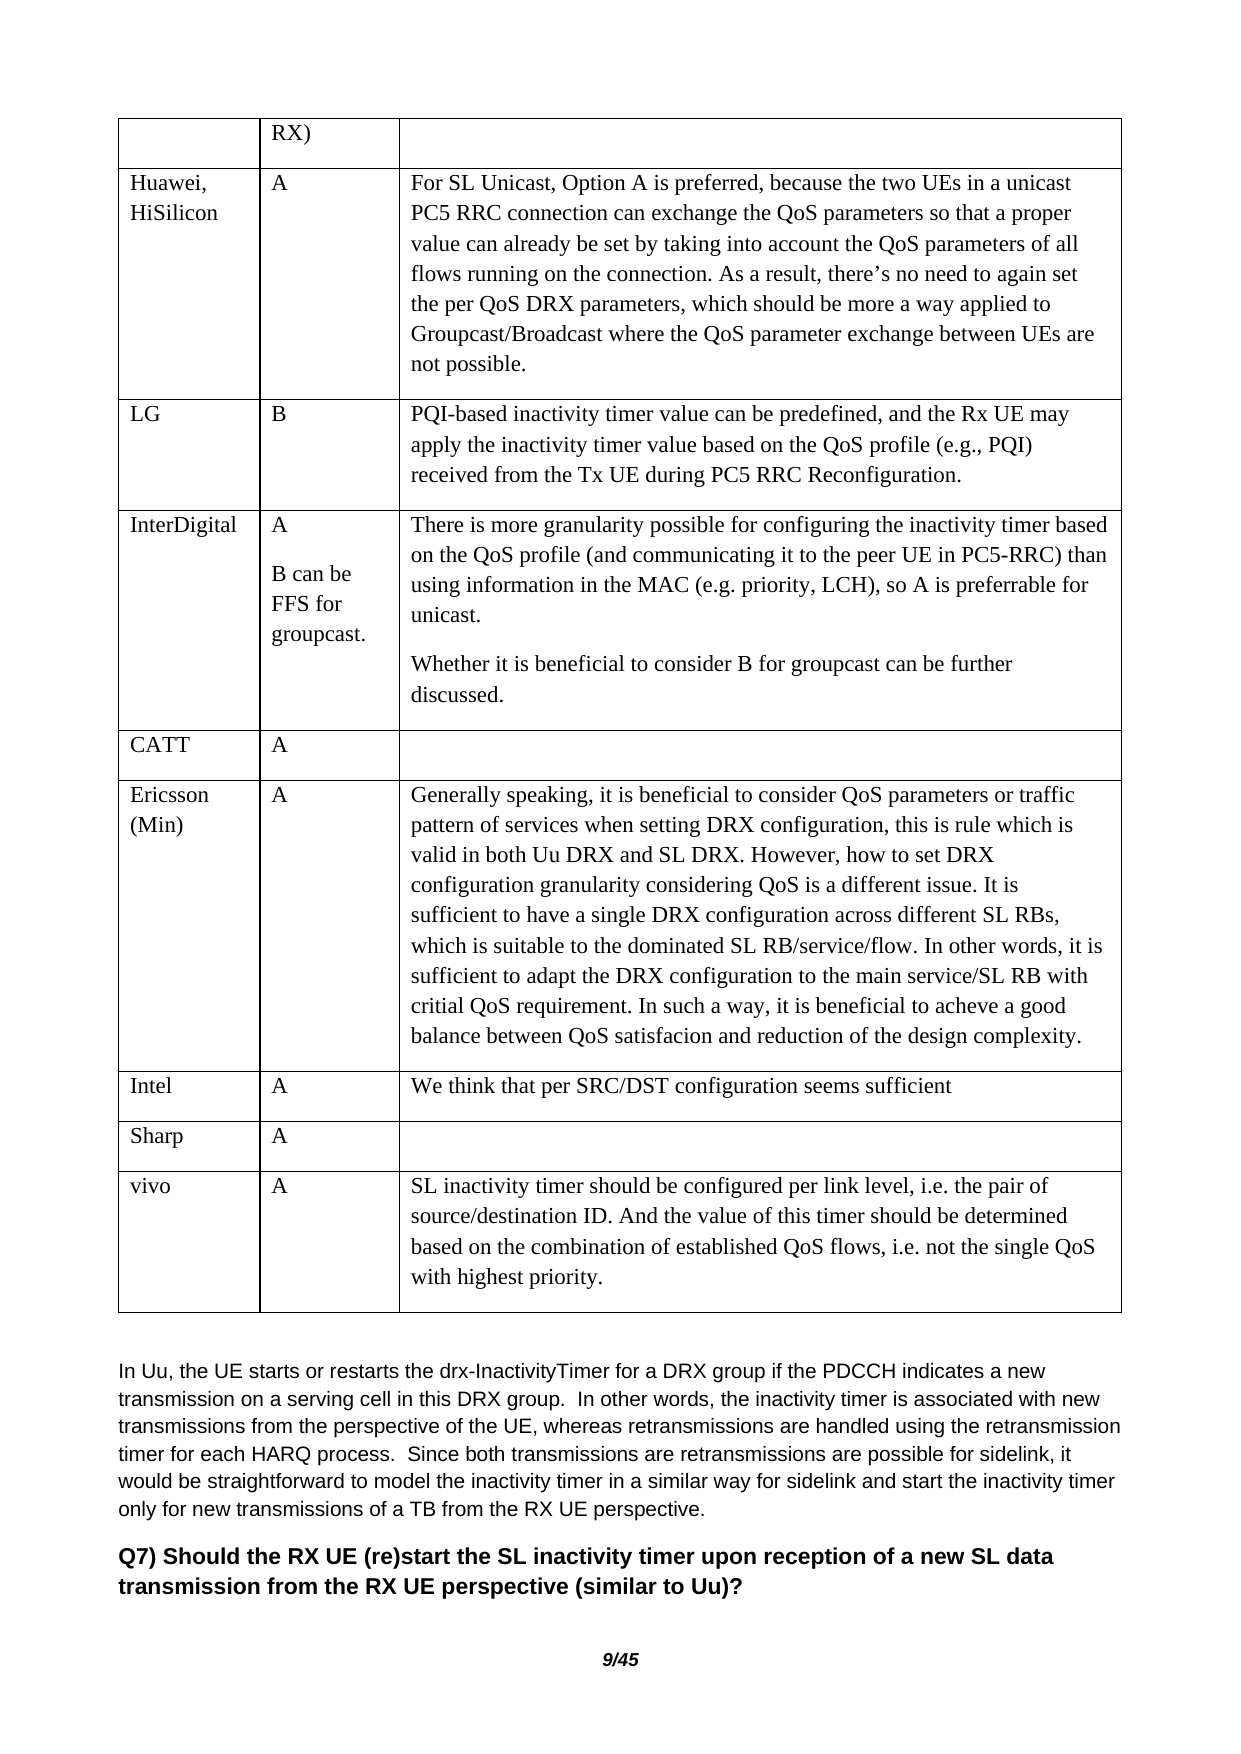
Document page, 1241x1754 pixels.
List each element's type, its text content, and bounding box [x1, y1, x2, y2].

table_header [119, 1172, 259, 1312]
text Q7) Should the RX UE (re)start the SL inactivity timer upon reception of a new SL data transmission from the RX UE perspective (similar to Uu)? [118, 1543, 1122, 1599]
table_cell [400, 169, 1121, 399]
table_cell [261, 1072, 399, 1121]
table_cell [119, 169, 259, 399]
table_cell [261, 169, 399, 399]
table_cell [400, 119, 1121, 168]
table_cell [119, 731, 259, 779]
table_cell [400, 1072, 1121, 1121]
table_cell [261, 511, 399, 729]
table_cell [400, 511, 1121, 729]
table_cell [400, 731, 1121, 779]
table_cell [261, 731, 399, 779]
table_cell [119, 781, 259, 1071]
table_cell [261, 119, 399, 168]
table_cell [119, 1122, 259, 1171]
table_header [261, 1172, 399, 1312]
table_cell [261, 781, 399, 1071]
table_cell [261, 1122, 399, 1171]
table_header [400, 1172, 1121, 1312]
table_cell [400, 1122, 1121, 1171]
text In Uu, the UE starts or restarts the drx-InactivityTimer for a DRX group if the PDCCH indicates a new transmission on a serving cell in this DRX group. In other words, the inactivity timer is associated with new transmissions from the perspective of the UE, whereas retransmissions are handled using the retransmission timer for each HARQ process. Since both transmissions are retransmissions are possible for sidelink, it would be straightforward to model the inactivity timer in a similar way for sidelink and start the inactivity timer only for new transmissions of a TB from the RX UE perspective. [118, 1359, 1122, 1521]
table_cell [119, 400, 259, 510]
table_cell [400, 781, 1121, 1071]
table_cell [400, 400, 1121, 510]
table_cell [119, 511, 259, 729]
table_cell [119, 119, 259, 168]
table_cell [119, 1072, 259, 1121]
table_cell [261, 400, 399, 510]
